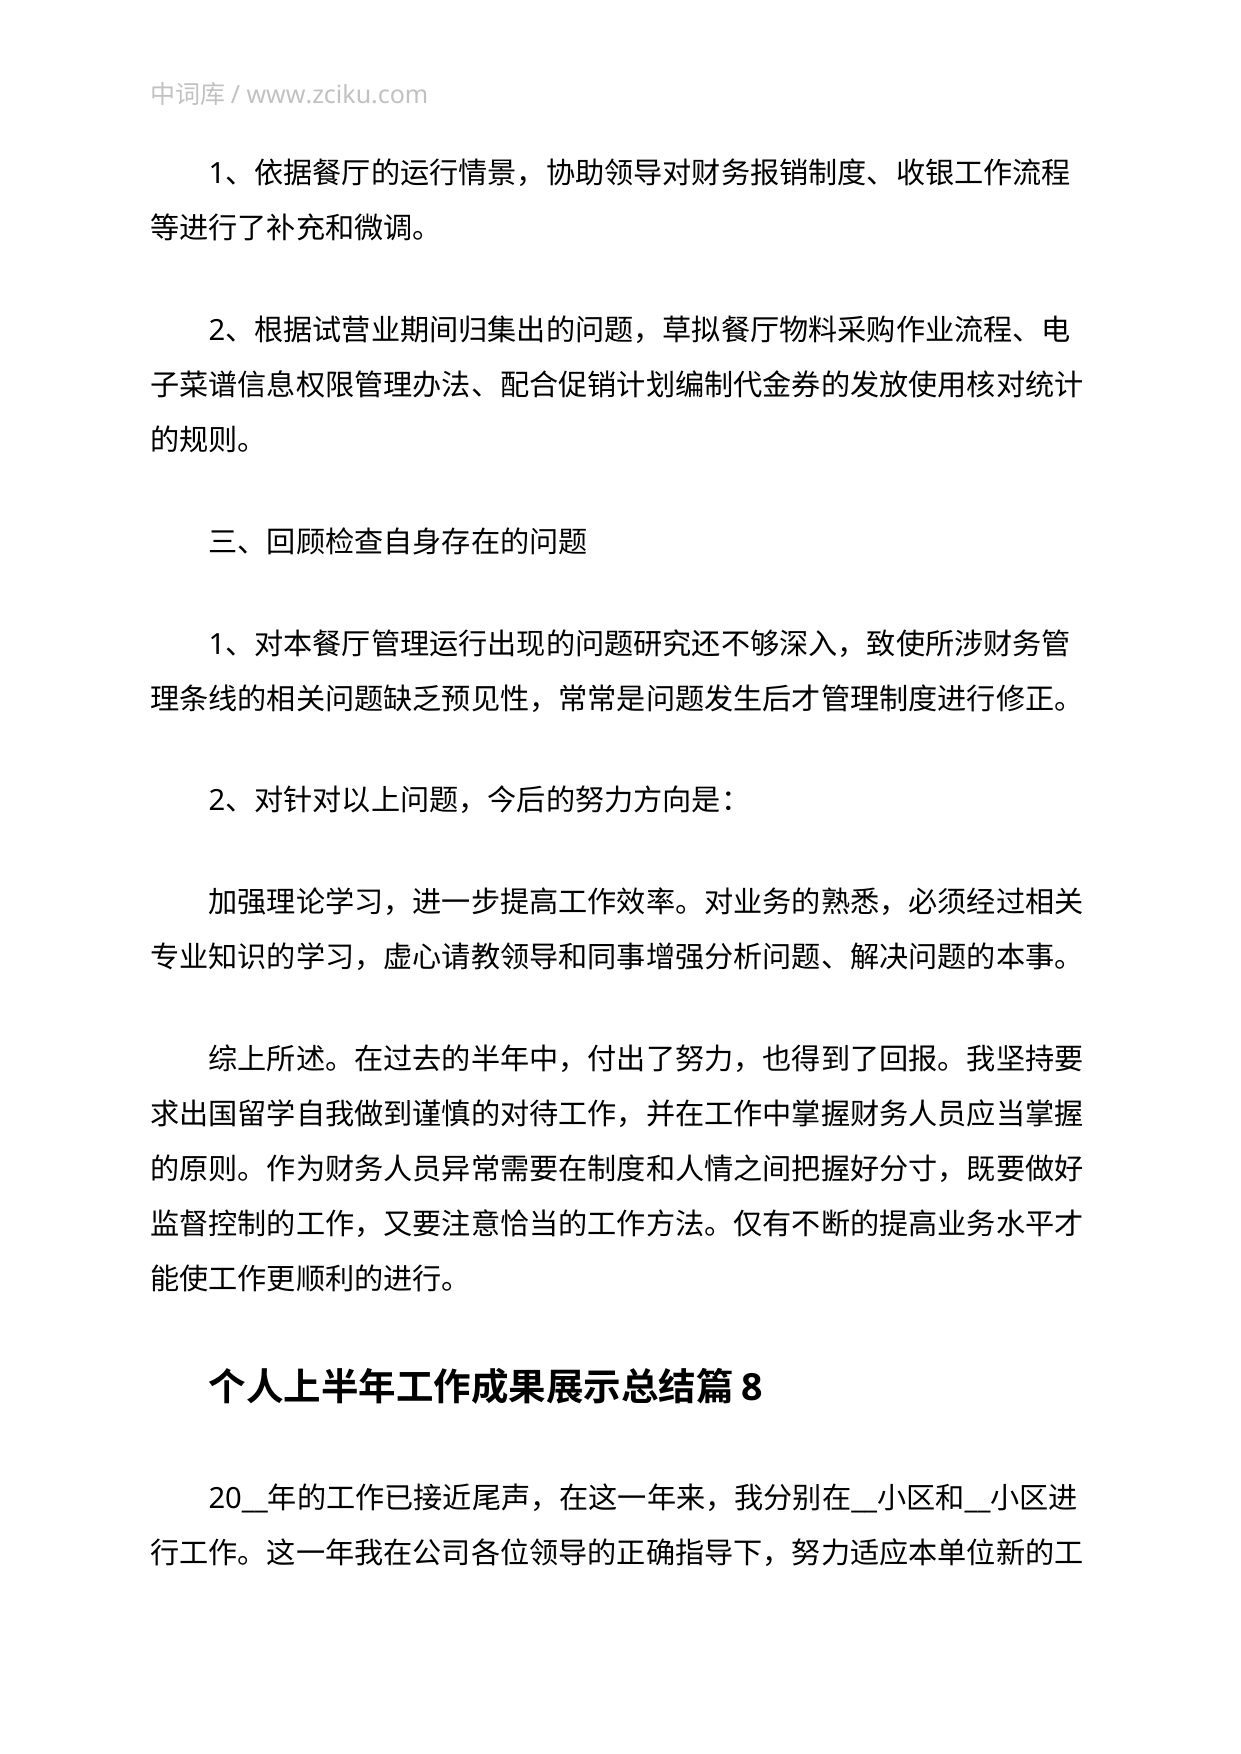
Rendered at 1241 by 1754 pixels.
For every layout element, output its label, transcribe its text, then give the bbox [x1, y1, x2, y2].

text 加强理论学习，进一步提高工作效率。对业务的熟悉，必须经过相关专业知识的学习，虚心请教领导和同事增强分析问题、解决问题的本事。 [150, 879, 1090, 976]
text 个人上半年工作成果展示总结篇8 [150, 1357, 1090, 1411]
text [150, 1474, 1090, 1572]
text 1、对本餐厅管理运行出现的问题研究还不够深入，致使所涉财务管理条线的相关问题缺乏预见性，常常是问题发生后才管理制度进行修正。 [150, 620, 1090, 717]
text 三、回顾检查自身存在的问题 [150, 518, 1090, 561]
text 1、依据餐厅的运行情景，协助领导对财务报销制度、收银工作流程等进行了补充和微调。 [150, 150, 1090, 247]
text 2、对针对以上问题，今后的努力方向是： [150, 777, 1090, 819]
text 综上所述。在过去的半年中，付出了努力，也得到了回报。我坚持要求出国留学自我做到谨慎的对待工作，并在工作中掌握财务人员应当掌握的原则。作为财务人员异常需要在制度和人情之间把握好分寸，既要做好监督控制的工作，又要注意恰当的工作方法。仅有不断的提高业务水平才能使工作更顺利的进行。 [150, 1036, 1090, 1297]
text 2、根据试营业期间归集出的问题，草拟餐厅物料采购作业流程、电子菜谱信息权限管理办法、配合促销计划编制代金券的发放使用核对统计的规则。 [150, 307, 1090, 459]
